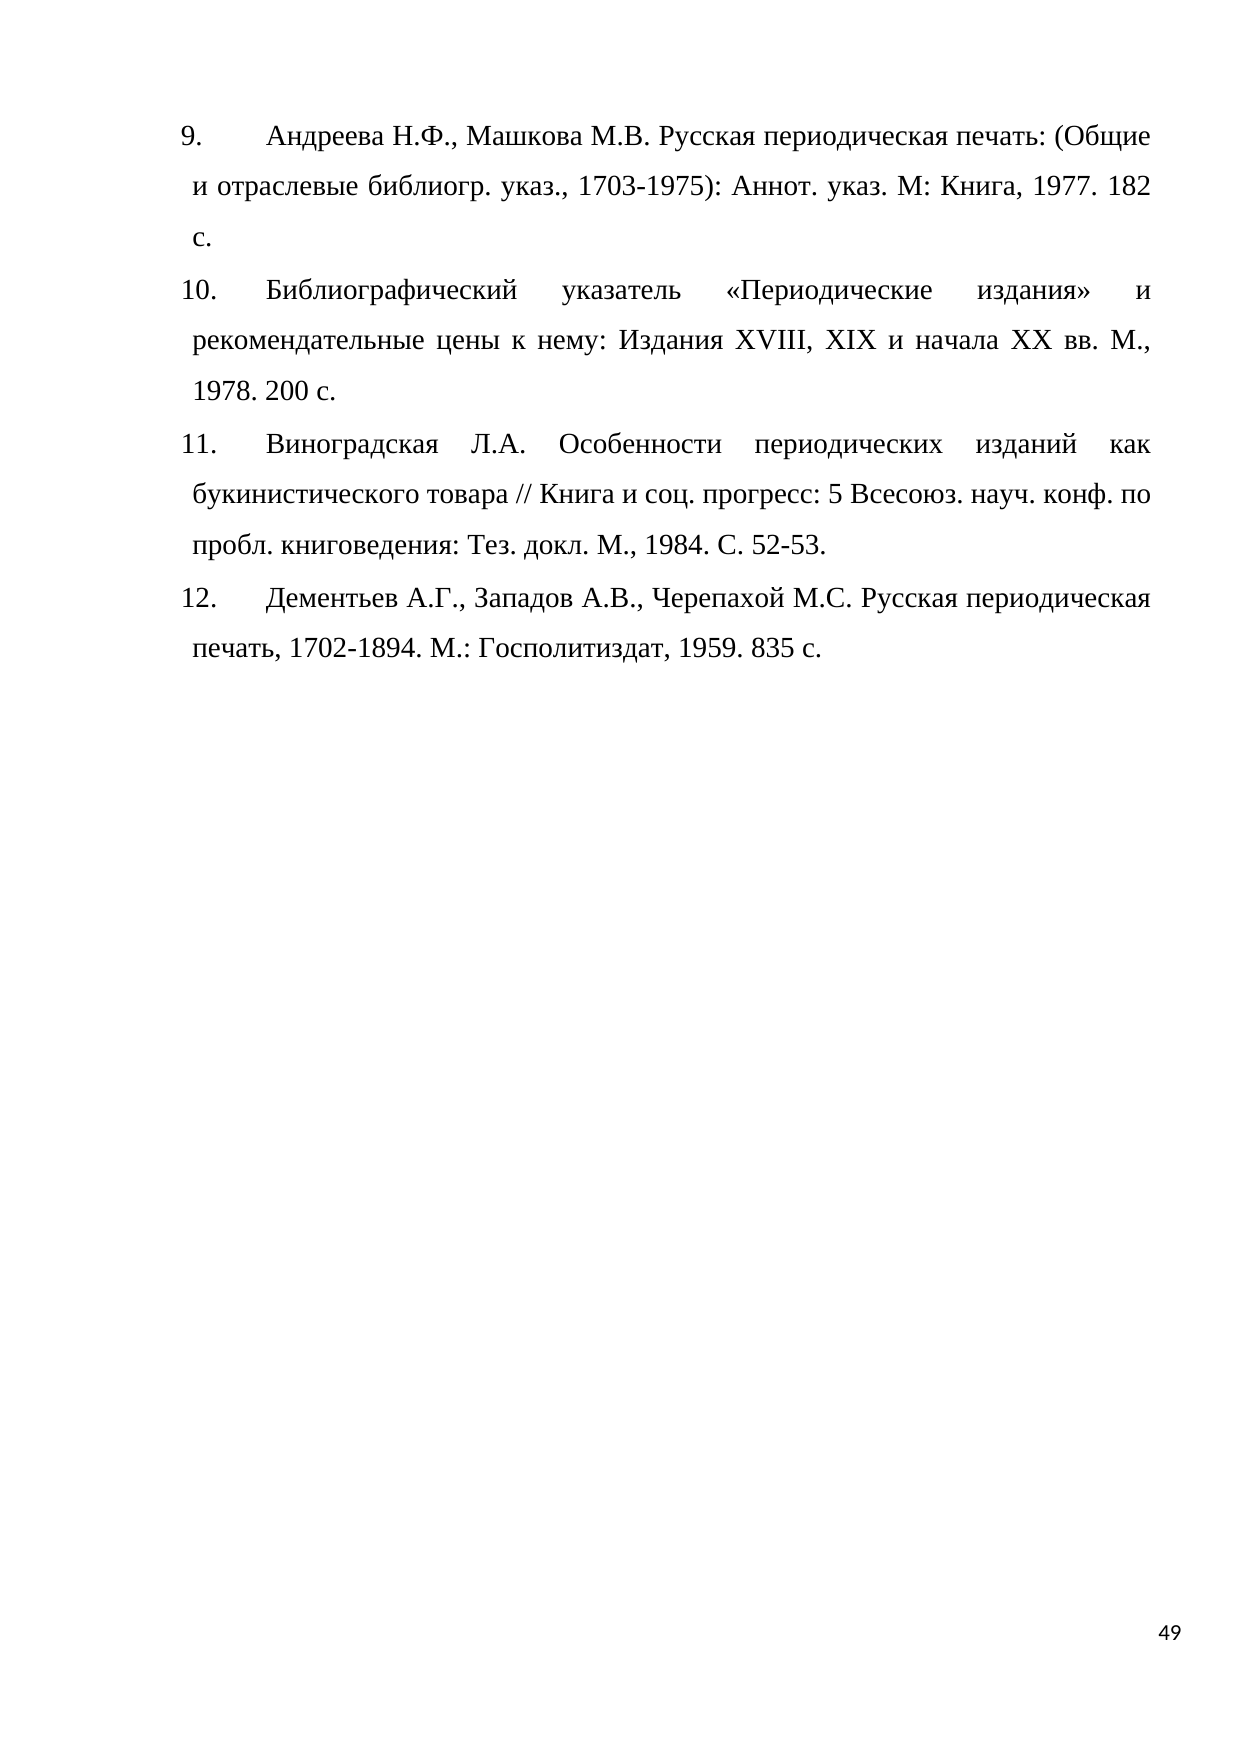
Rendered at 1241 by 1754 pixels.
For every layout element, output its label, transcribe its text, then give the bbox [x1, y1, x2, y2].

list Андреева Н.Ф., Машкова М.В. Русская периодическая печать: (Общие и отраслевые библиогр. указ., 1703-1975): Аннот. указ. М: Книга, 1977. 182 с. [181, 118, 1152, 252]
list Виноградская Л.А. Особенности периодических изданий как букинистического товара // Книга и соц. прогресс: 5 Всесоюз. науч. конф. по пробл. книговедения: Тез. докл. М., 1984. С. 52-53. [181, 426, 1152, 560]
list Библиографический указатель «Периодические издания» и рекомендательные цены к нему: Издания XVIII, XIX и начала XX вв. М., 1978. 200 с. [181, 272, 1152, 406]
list Дементьев А.Г., Западов А.В., Черепахой М.С. Русская периодическая печать, 1702-1894. М.: Госполитиздат, 1959. 835 с. [181, 580, 1152, 664]
